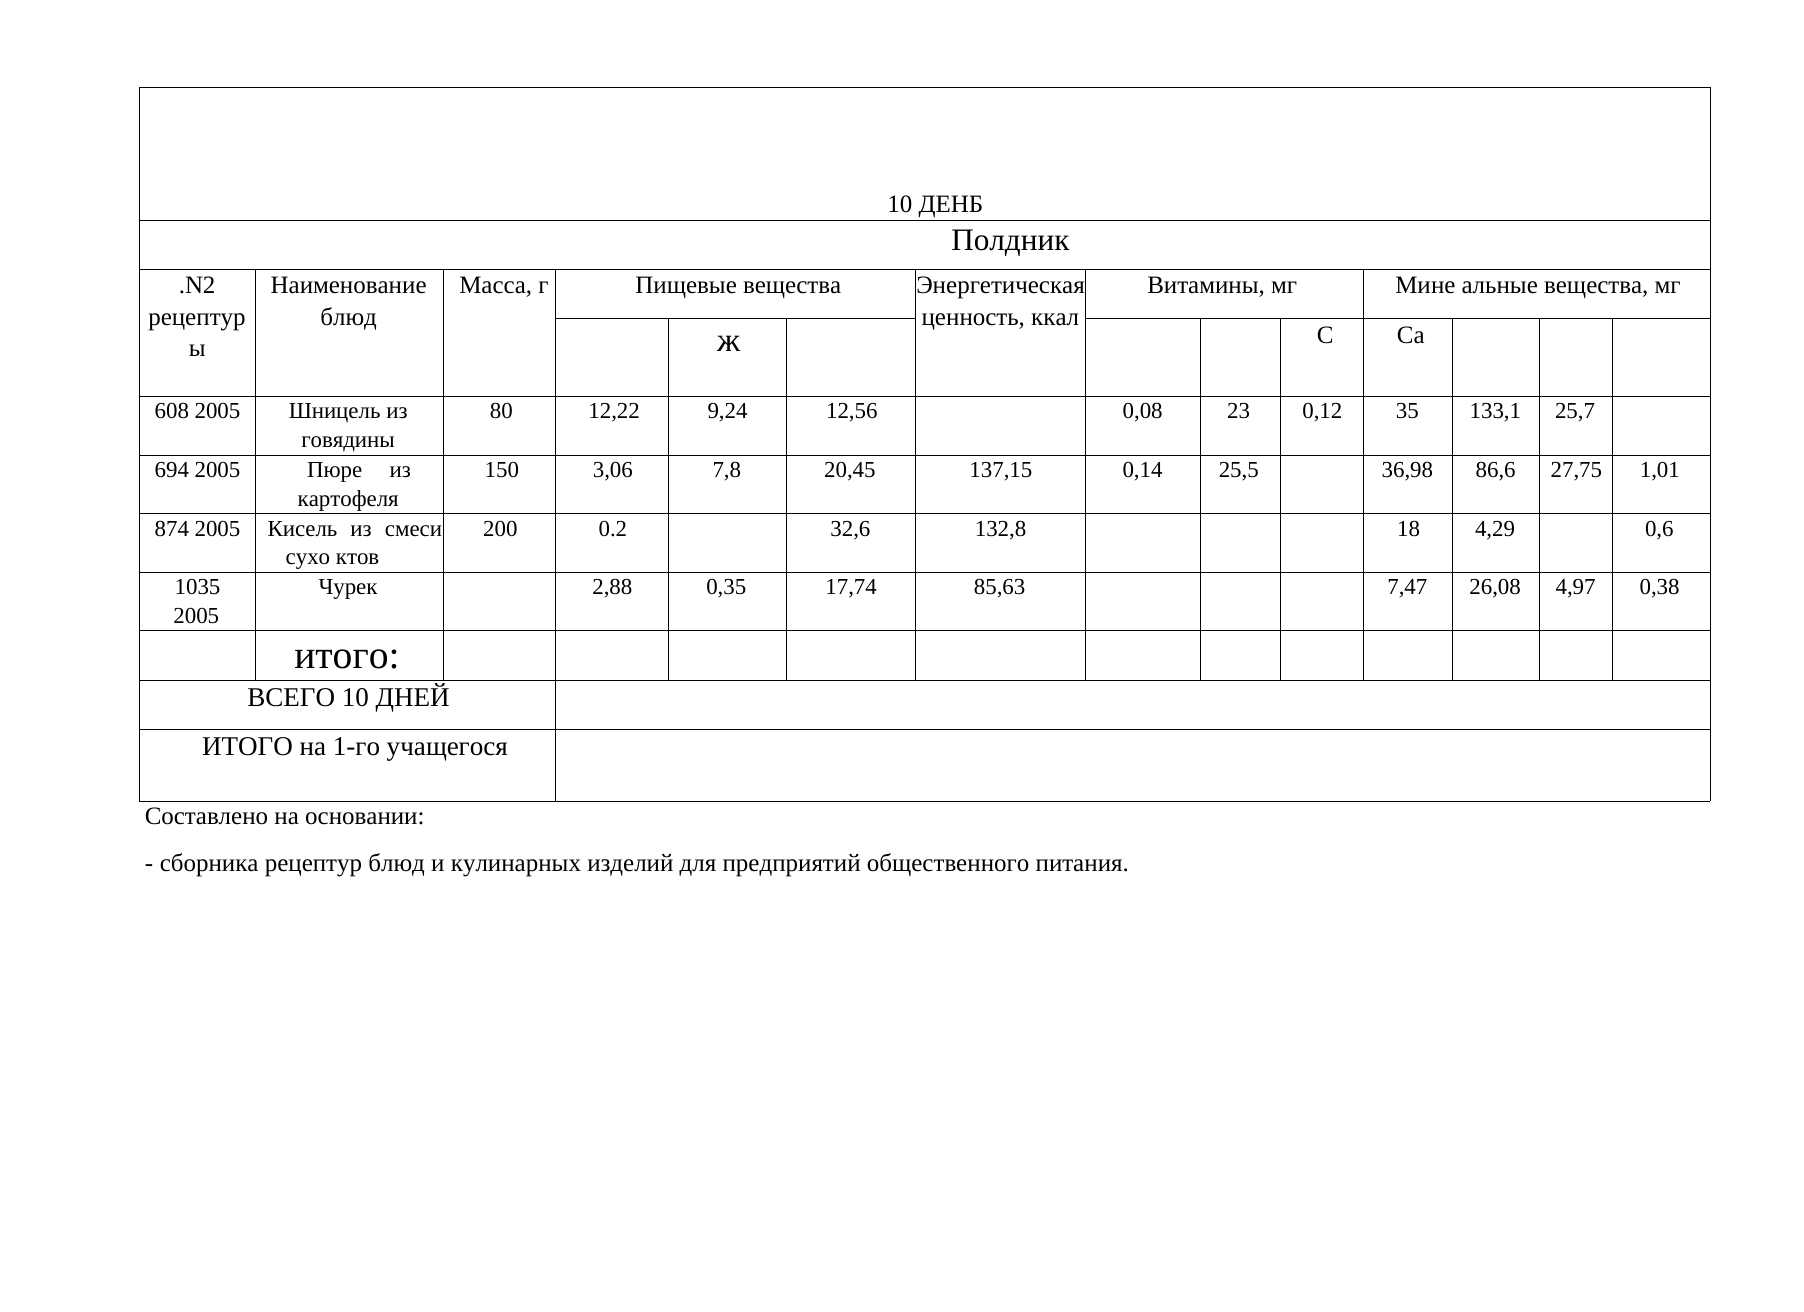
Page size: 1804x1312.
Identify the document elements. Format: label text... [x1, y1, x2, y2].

table_cell Витамины, мг [1086, 270, 1298, 318]
table_cell [444, 631, 555, 679]
table_cell 25,5 [1201, 456, 1280, 513]
table_cell 694 2005 [140, 456, 255, 513]
table_cell [556, 631, 668, 679]
table_cell [1201, 573, 1280, 630]
table_cell [1201, 319, 1280, 396]
table_cell [1281, 573, 1298, 630]
table_cell Пюре из картофеля [256, 456, 443, 513]
table_cell [1298, 730, 1710, 801]
table_cell [1085, 681, 1298, 729]
table_cell [1298, 681, 1363, 729]
table_cell [1281, 397, 1298, 455]
table_cell итого: [256, 631, 443, 679]
table_cell Полдник [140, 221, 1085, 269]
table_cell 0,14 [1086, 456, 1200, 513]
table_cell [1298, 456, 1363, 513]
table_cell [1201, 514, 1280, 572]
table_cell 3,06 [556, 456, 668, 513]
table_cell [1364, 631, 1452, 679]
table_cell 132,8 [916, 514, 1085, 572]
table_cell 80 [444, 397, 555, 455]
table_cell 0,35 [669, 573, 786, 630]
table_cell [1298, 573, 1363, 630]
table_cell 874 2005 [140, 514, 255, 572]
table_cell [1298, 631, 1363, 679]
table_cell [1086, 514, 1200, 572]
table_cell 12,56 [787, 397, 915, 455]
table_cell 20,45 [787, 456, 915, 513]
table_cell Наименование блюд [256, 270, 443, 396]
table_cell 9,24 [669, 397, 786, 455]
table_cell 1,01 [1613, 456, 1710, 513]
table_cell [556, 730, 1298, 801]
table_cell 35 [1364, 397, 1452, 455]
table_cell [1201, 631, 1280, 679]
table_cell 36,98 [1364, 456, 1452, 513]
table_cell ВСЕГО 10 ДНЕЙ [140, 681, 555, 729]
table_cell [1086, 319, 1200, 396]
list сборника рецептур блюд и кулинарных изделий для предприятий общественного питания. [144, 848, 1652, 877]
table_cell [1613, 319, 1710, 396]
table_cell [669, 514, 786, 572]
table_cell [1540, 514, 1612, 572]
table_cell Энергетическая ценность, ккал [916, 270, 1085, 396]
table_cell 0,6 [1613, 514, 1710, 572]
table_cell [556, 681, 1085, 729]
table_cell Чурек [256, 573, 443, 630]
table_cell 12,22 [556, 397, 668, 455]
table_cell 4,97 [1540, 573, 1612, 630]
table_cell 0,38 [1613, 573, 1710, 630]
table_cell [1281, 319, 1298, 396]
table_cell [787, 631, 915, 679]
table_cell 200 [444, 514, 555, 572]
table_cell [1540, 631, 1612, 679]
table_cell С [1298, 319, 1363, 396]
table_cell [1453, 319, 1539, 396]
table_cell [787, 319, 915, 396]
table_cell [916, 631, 1085, 679]
table_header [1298, 88, 1710, 220]
table_cell [916, 397, 1085, 455]
table_cell Шницель из говядины [256, 397, 443, 455]
table_cell Пищевые вещества [556, 270, 915, 318]
table_cell [1281, 631, 1298, 679]
table_cell 7,8 [669, 456, 786, 513]
table_cell 25,7 [1540, 397, 1612, 455]
table_cell Са [1364, 319, 1452, 396]
table_cell .N2 рецептуры [140, 270, 255, 396]
table_cell ж [669, 319, 786, 396]
table_cell ИТОГО на 1-го учащегося [140, 730, 555, 801]
table_cell 27,75 [1540, 456, 1612, 513]
table_cell 0.2 [556, 514, 668, 572]
table_cell [556, 319, 668, 396]
table_cell [1298, 514, 1363, 572]
table_cell [1540, 319, 1612, 396]
table_cell [1085, 221, 1298, 269]
table_cell [669, 631, 786, 679]
table_cell [1281, 456, 1298, 513]
table_cell 4,29 [1453, 514, 1539, 572]
table_cell [1086, 631, 1200, 679]
table_cell [444, 573, 555, 630]
table_cell [1613, 631, 1710, 679]
table_cell 26,08 [1453, 573, 1539, 630]
table_cell 133,1 [1453, 397, 1539, 455]
table_cell 1035 2005 [140, 573, 255, 630]
table_cell Мине альные вещества, мг [1364, 270, 1710, 318]
table_cell 86,6 [1453, 456, 1539, 513]
table_cell [1298, 221, 1363, 269]
text Составлено на основании: [144, 802, 1652, 830]
table_cell 0,12 [1298, 397, 1363, 455]
table_cell [1364, 681, 1710, 729]
table_cell 0,08 [1086, 397, 1200, 455]
table_cell [1086, 573, 1200, 630]
table_cell 85,63 [916, 573, 1085, 630]
table_cell 7,47 [1364, 573, 1452, 630]
table_cell [1364, 221, 1710, 269]
table_cell [1298, 270, 1363, 318]
table_cell [1281, 514, 1298, 572]
table_cell Масса, г [444, 270, 555, 396]
table_cell 18 [1364, 514, 1452, 572]
table_cell [1613, 397, 1710, 455]
table_cell 17,74 [787, 573, 915, 630]
table_cell [1453, 631, 1539, 679]
table_cell 608 2005 [140, 397, 255, 455]
table_cell [140, 631, 255, 679]
table_cell 23 [1201, 397, 1280, 455]
table_header 10 ДЕНБ [140, 88, 1298, 220]
table_cell 150 [444, 456, 555, 513]
table_cell 2,88 [556, 573, 668, 630]
table_cell 137,15 [916, 456, 1085, 513]
table_cell Кисель из смеси сухо ктов [256, 514, 443, 572]
table_cell 32,6 [787, 514, 915, 572]
